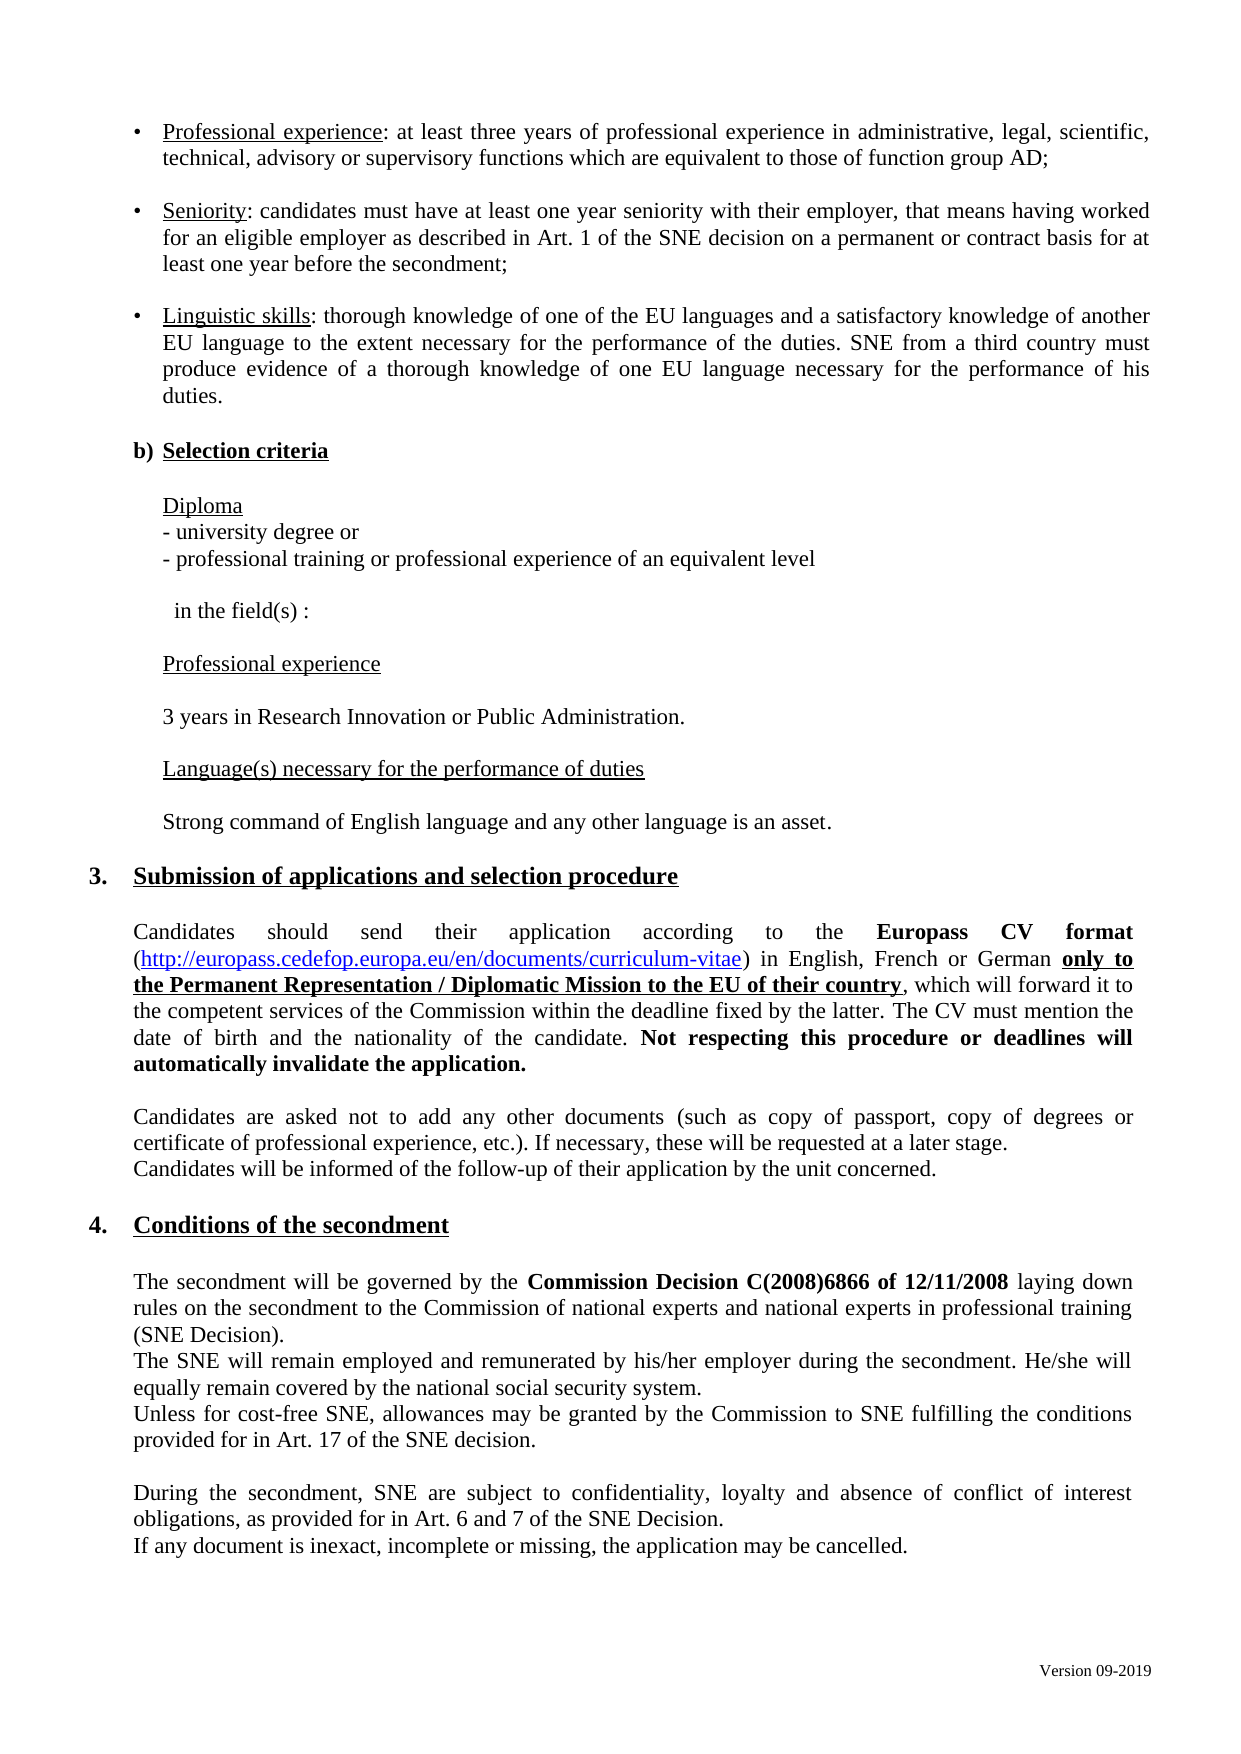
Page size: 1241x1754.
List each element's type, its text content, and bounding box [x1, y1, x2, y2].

text 3. Submission of applications and selection procedure [89, 861, 1152, 889]
text • Seniority: candidates must have at least one year seniority with their employer, that means having worked for an eligible employer as described in Art. 1 of the SNE decision on a permanent or contract basis for at least one year before the secondment; [133, 197, 1152, 276]
text Candidates will be informed of the follow-up of their application by the unit concerned. [133, 1156, 1152, 1182]
text - professional training or professional experience of an equivalent level [162, 544, 1014, 571]
text If any document is inexact, incomplete or missing, the application may be cancelled. [133, 1532, 1133, 1558]
text b) Selection criteria [133, 437, 1014, 463]
text The SNE will remain employed and remunerated by his/her employer during the secondment. He/she will equally remain covered by the national social security system. [133, 1347, 1133, 1400]
text Language(s) necessary for the performance of duties [162, 755, 1145, 782]
text • Linguistic skills: thorough knowledge of one of the EU languages and a satisfactory knowledge of another EU language to the extent necessary for the performance of the duties. SNE from a third country must produce evidence of a thorough knowledge of one EU language necessary for the performance of his duties. [133, 303, 1152, 408]
text Candidates should send their application according to the Europass CV format (http://europass.cedefop.europa.eu/en/documents/curriculum-vitae) in English, French or German only to the Permanent Representation / Diplomatic Mission to the EU of their country, which will forward it to the competent services of the Commission within the deadline fixed by the latter. The CV must mention the date of birth and the nationality of the candidate. Not respecting this procedure or deadlines will automatically invalidate the application. [133, 918, 1133, 1076]
text in the field(s) : [162, 597, 1145, 624]
text Candidates are asked not to add any other documents (such as copy of passport, copy of degrees or certificate of professional experience, etc.). If necessary, these will be requested at a later stage. [133, 1103, 1135, 1156]
text Unless for cost-free SNE, allowances may be granted by the Commission to SNE fulfilling the conditions provided for in Art. 17 of the SNE decision. [133, 1400, 1133, 1453]
text Professional experience [162, 650, 1145, 676]
text The secondment will be governed by the Commission Decision C(2008)6866 of 12/11/2008 laying down rules on the secondment to the Commission of national experts and national experts in professional training (SNE Decision). [133, 1268, 1133, 1347]
text Strong command of English language and any other language is an asset. [162, 808, 1145, 834]
text - university degree or [162, 518, 1014, 544]
text 4. Conditions of the secondment [89, 1211, 1152, 1239]
list 3 years in Research Innovation or Public Administration. [162, 703, 1145, 729]
text Diploma [162, 492, 1145, 518]
text • Professional experience: at least three years of professional experience in administrative, legal, scientific, technical, advisory or supervisory functions which are equivalent to those of function group AD; [133, 118, 1152, 171]
text During the secondment, SNE are subject to confidentiality, loyalty and absence of conflict of interest obligations, as provided for in Art. 6 and 7 of the SNE Decision. [133, 1479, 1133, 1532]
